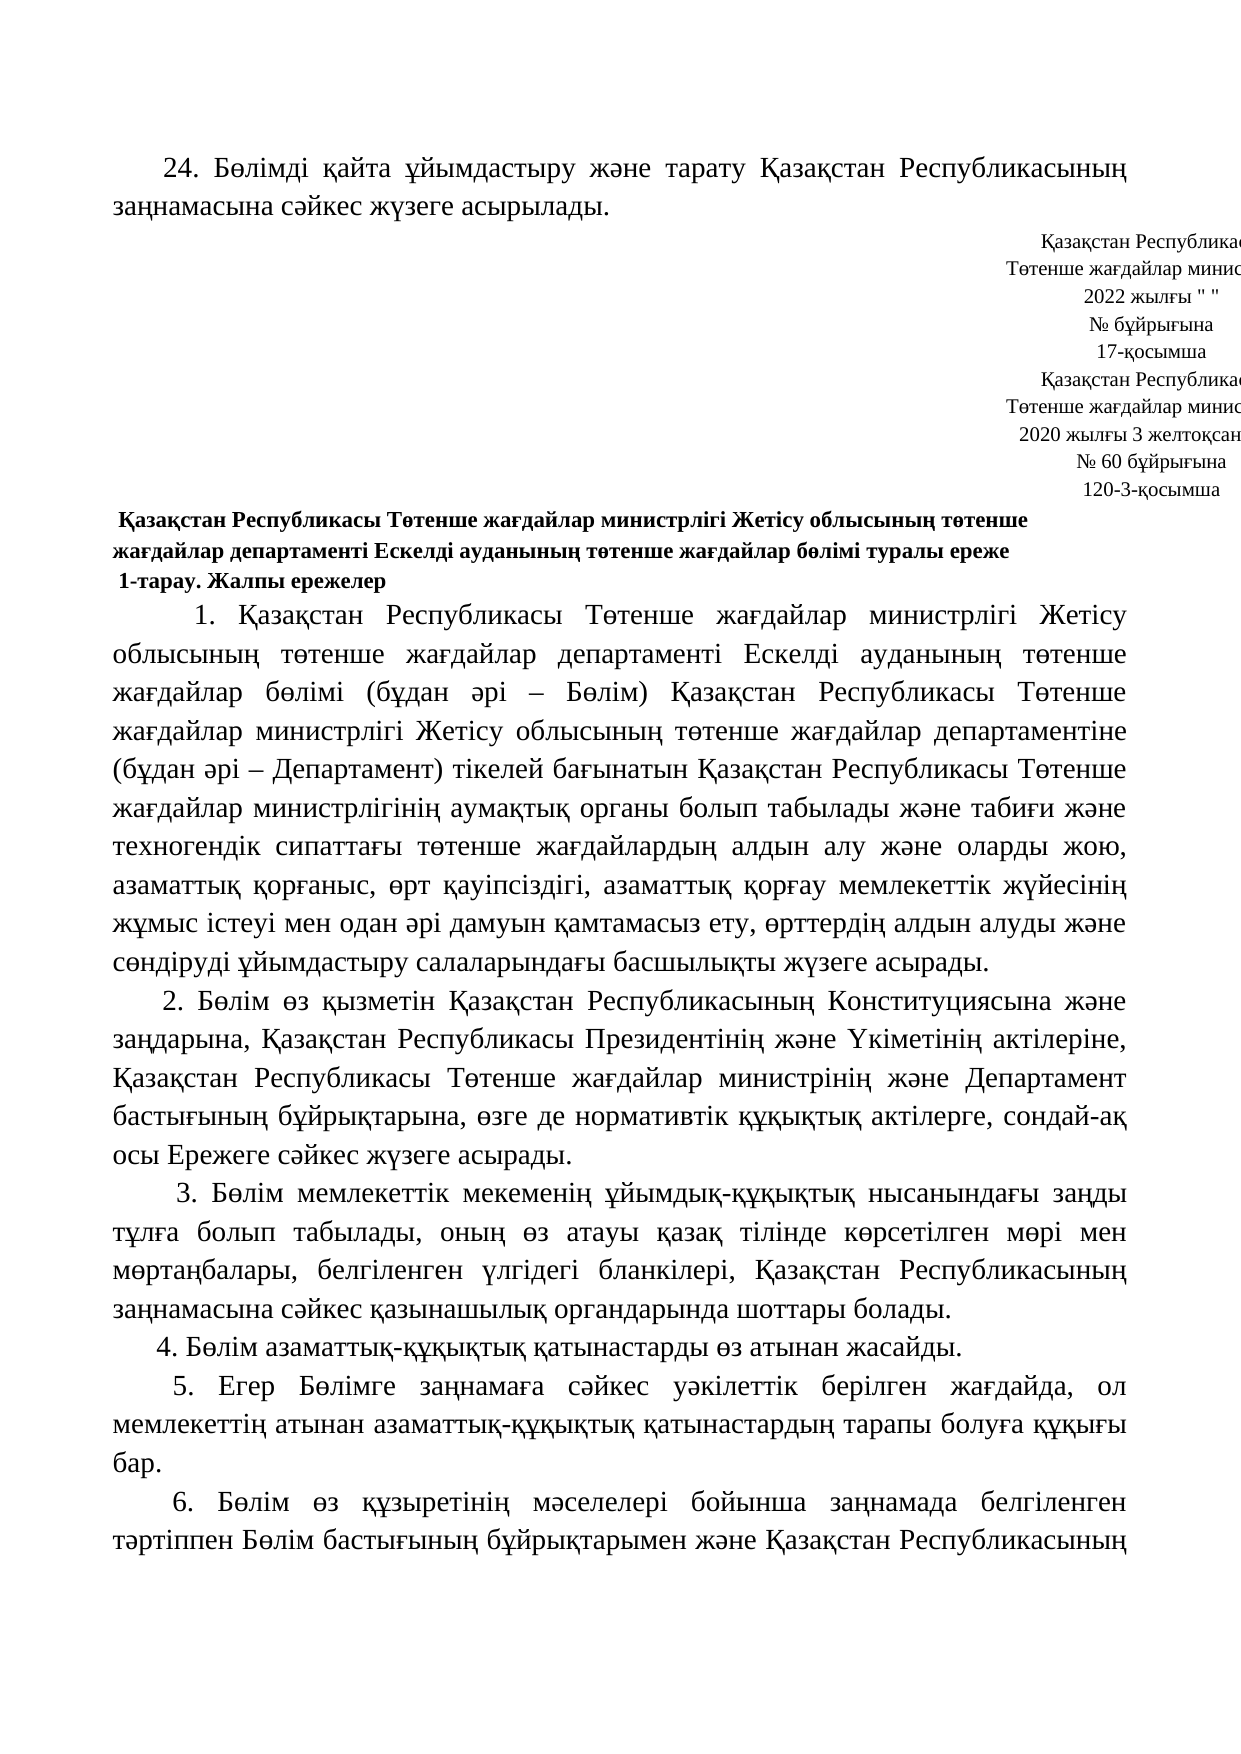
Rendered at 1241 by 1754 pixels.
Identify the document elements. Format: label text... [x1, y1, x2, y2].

text 24. Бөлімді қайта ұйымдастыру және тарату Қазақстан Республикасының заңнамасына сәйкес жүзеге асырылады. [112, 150, 1128, 222]
text 4. Бөлім азаматтық-құқықтық қатынастарды өз атынан жасайды. [112, 1329, 1128, 1363]
text 2. Бөлім өз қызметiн Қазақстан Республикасының Конституциясына және заңдарына, Қазақстан Республикасы Президентiнiң және Үкiметiнiң актілеріне, Қазақстан Республикасы Төтенше жағдайлар министрінің және Департамент бастығының бұйрықтарына, өзге де нормативтiк құқықтық актілерге, сондай-ақ осы Ережеге сәйкес жүзеге асырады. [112, 983, 1128, 1170]
text 5. Егер Бөлімге заңнамаға сәйкес уәкiлеттiк берiлген жағдайда, ол мемлекеттің атынан азаматтық-құқықтық қатынастардың тарапы болуға құқығы бар. [112, 1368, 1128, 1479]
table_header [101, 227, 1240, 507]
text 1. Қазақстан Республикасы Төтенше жағдайлар министрлігі Жетісу облысының төтенше жағдайлар департаменті Ескелді ауданының төтенше жағдайлар бөлімі (бұдан әрі – Бөлім) Қазақстан Республикасы Төтенше жағдайлар министрлігі Жетісу облысының төтенше жағдайлар департаментіне (бұдан әрі – Департамент) тікелей бағынатын Қазақстан Республикасы Төтенше жағдайлар министрлігінің аумақтық органы болып табылады және табиғи және техногендік сипаттағы төтенше жағдайлардың алдын алу және оларды жою, азаматтық қорғаныс, өрт қауіпсіздігі, азаматтық қорғау мемлекеттік жүйесінің жұмыс істеуі мен одан әрі дамуын қамтамасыз ету, өрттердің алдын алуды және сөндіруді ұйымдастыру салаларындағы басшылықты жүзеге асырады. [112, 597, 1128, 978]
text 1-тарау. Жалпы ережелер [112, 567, 1128, 593]
text Қазақстан Республикасы Төтенше жағдайлар министрлігі Жетісу облысының төтенше жағдайлар департаменті Ескелді ауданының төтенше жағдайлар бөлімі туралы ереже [112, 507, 1128, 563]
text 3. Бөлім мемлекеттiк мекеменiң ұйымдық-құқықтық нысанындағы заңды тұлға болып табылады, оның өз атауы қазақ тілінде көрсетілген мөрі мен мөртаңбалары, белгiленген үлгiдегi бланкiлерi, Қазақстан Республикасының заңнамасына сәйкес қазынашылық органдарында шоттары болады. [112, 1175, 1128, 1324]
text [112, 1484, 1128, 1556]
